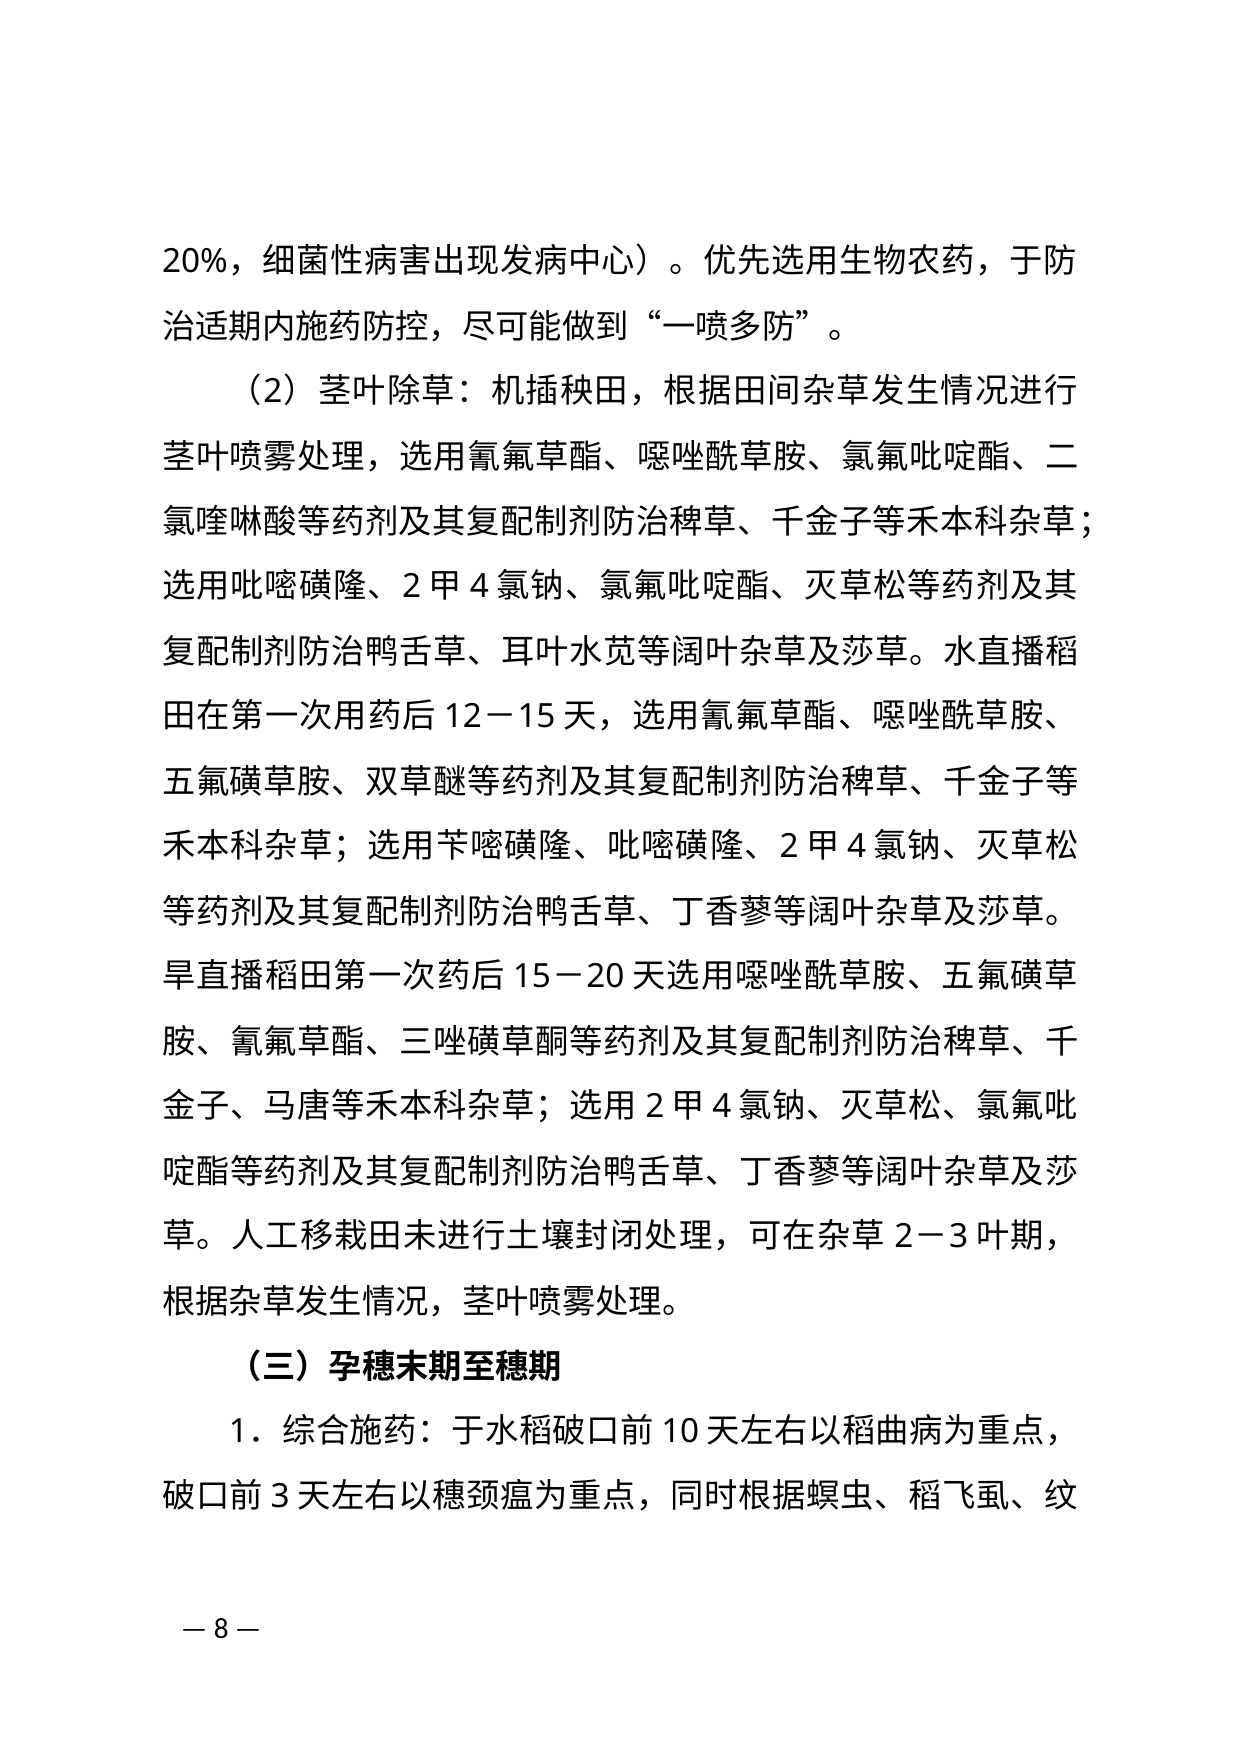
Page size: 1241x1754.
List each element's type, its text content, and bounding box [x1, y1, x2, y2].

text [162, 226, 1078, 356]
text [162, 1396, 1078, 1526]
text （2）茎叶除草：机插秧田，根据田间杂草发生情况进行茎叶喷雾处理，选用氰氟草酯、噁唑酰草胺、氯氟吡啶酯、二氯喹啉酸等药剂及其复配制剂防治稗草、千金子等禾本科杂草；选用吡嘧磺隆、2甲4氯钠、氯氟吡啶酯、灭草松等药剂及其复配制剂防治鸭舌草、耳叶水苋等阔叶杂草及莎草。水直播稻田在第一次用药后12－15天，选用氰氟草酯、噁唑酰草胺、五氟磺草胺、双草醚等药剂及其复配制剂防治稗草、千金子等禾本科杂草；选用苄嘧磺隆、吡嘧磺隆、2甲4氯钠、灭草松等药剂及其复配制剂防治鸭舌草、丁香蓼等阔叶杂草及莎草。旱直播稻田第一次药后15－20天选用噁唑酰草胺、五氟磺草胺、氰氟草酯、三唑磺草酮等药剂及其复配制剂防治稗草、千金子、马唐等禾本科杂草；选用2甲4氯钠、灭草松、氯氟吡啶酯等药剂及其复配制剂防治鸭舌草、丁香蓼等阔叶杂草及莎草。人工移栽田未进行土壤封闭处理，可在杂草2－3叶期，根据杂草发生情况，茎叶喷雾处理。 [162, 356, 1078, 1331]
text （三）孕穗末期至穗期 [162, 1331, 1078, 1396]
